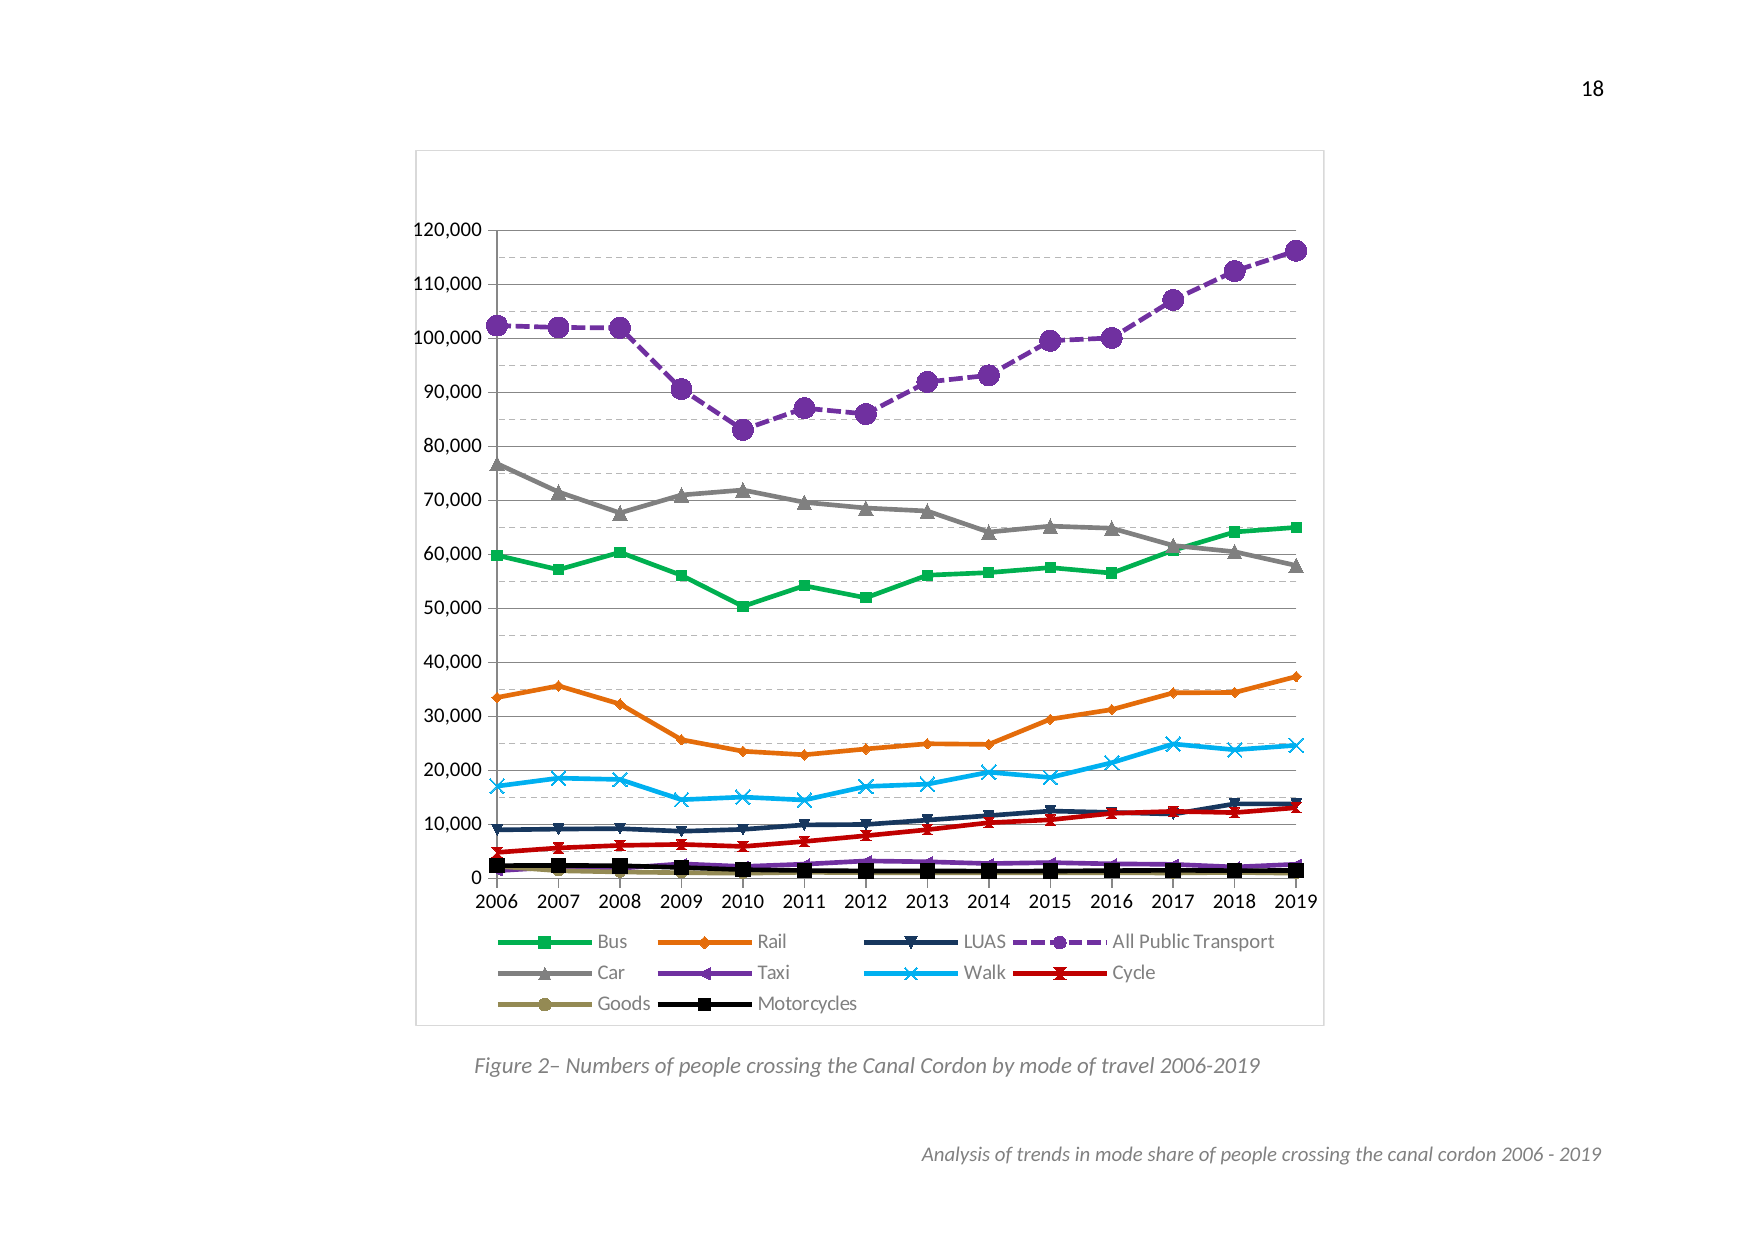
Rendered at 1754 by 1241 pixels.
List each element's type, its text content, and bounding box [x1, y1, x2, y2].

text Figure 2– Numbers of people crossing the Canal Cordon by mode of travel 2006-2019 [133, 1052, 1604, 1079]
